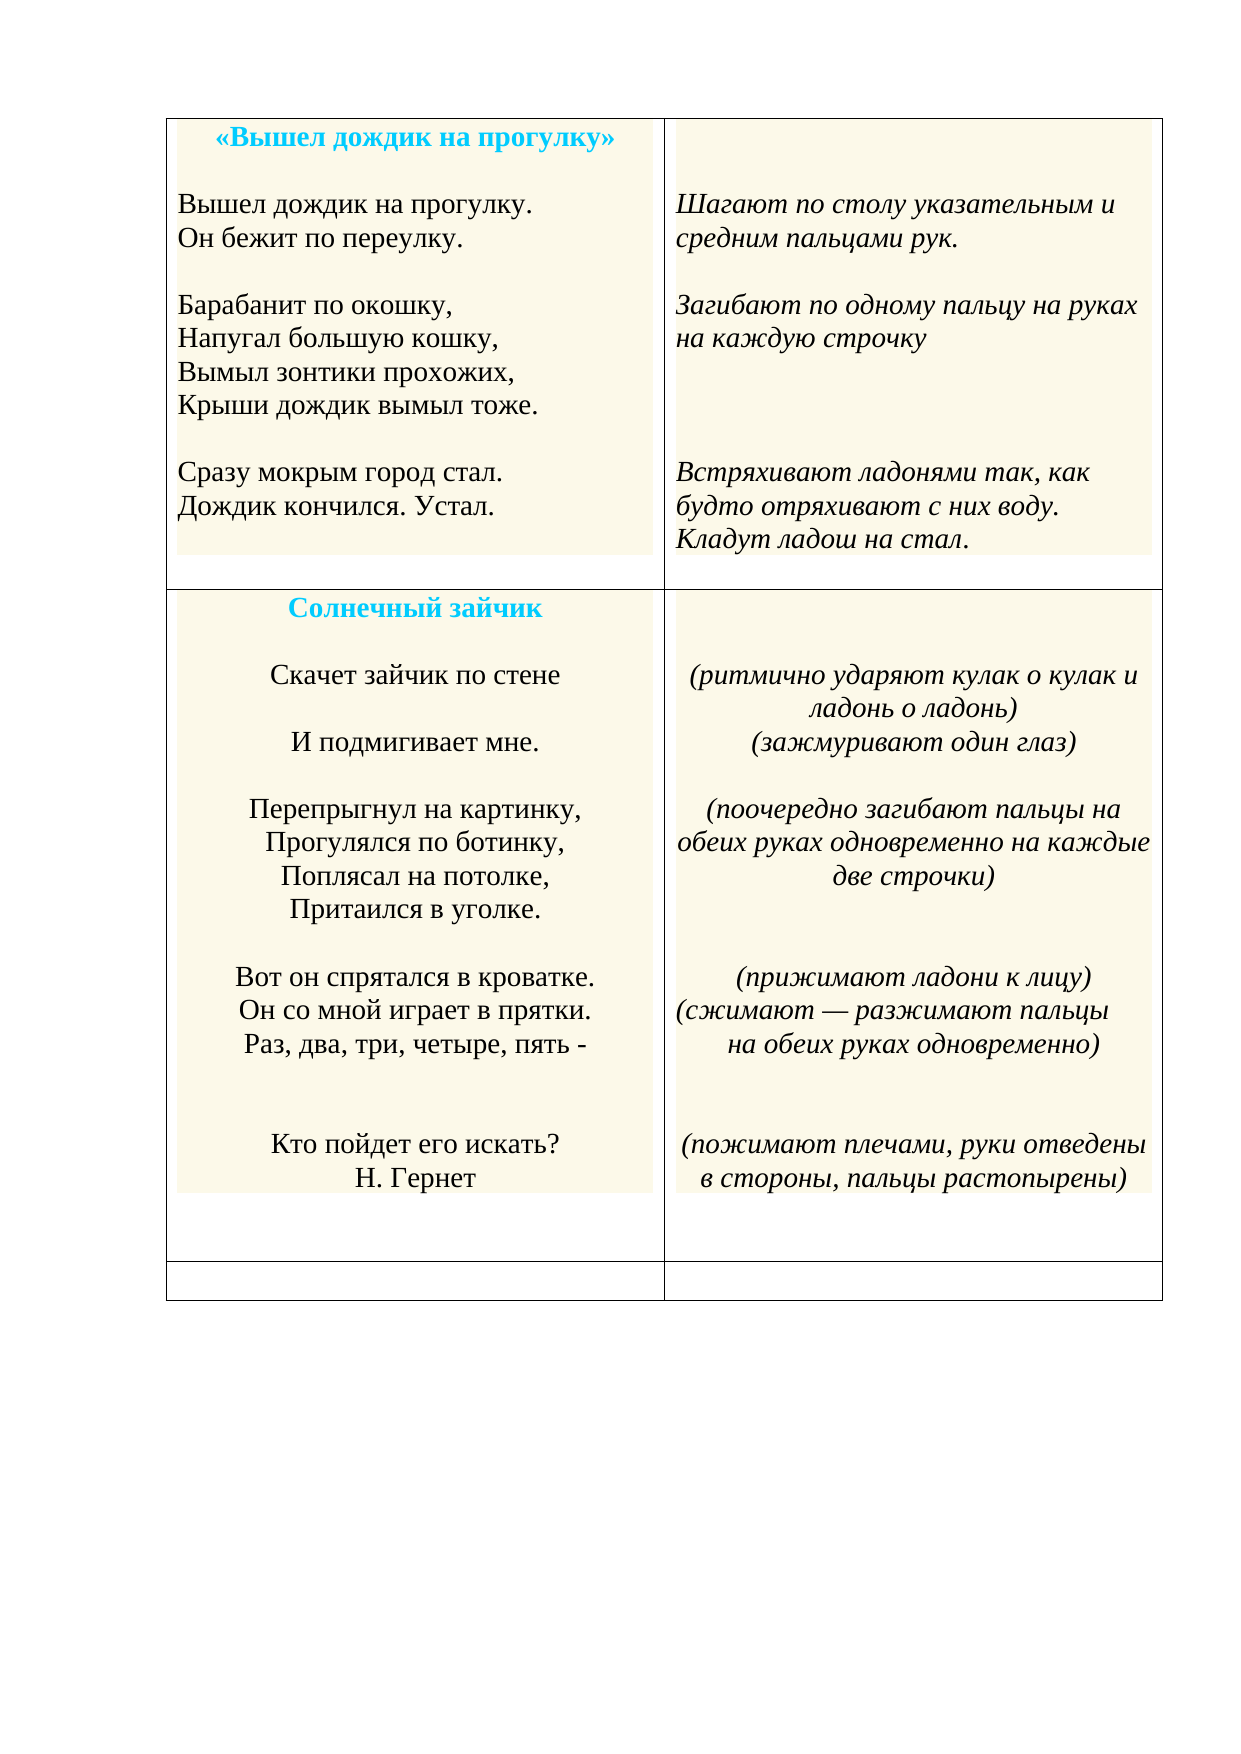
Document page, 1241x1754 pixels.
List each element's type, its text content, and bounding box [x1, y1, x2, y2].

table_cell «Вышел дождик на прогулку» Вышел дождик на прогулку. Он бежит по переулку. Барабанит по окошку, Напугал большую кошку, Вымыл зонтики прохожих, Крыши дождик вымыл тоже. Сразу мокрым город стал. Дождик кончился. Устал. [167, 119, 664, 589]
table_cell Шагают по столу указательным и средним пальцами рук. Загибают по одному пальцу на руках на каждую строчку Встряхивают ладонями так, как будто отряхивают с них воду. Кладут ладош на стал. [665, 119, 1162, 589]
table_cell (ритмично ударяют кулак о кулак и ладонь о ладонь) (зажмуривают один глаз) (поочередно загибают пальцы на обеих руках одновременно на каждые две строчки) (прижимают ладони к лицу) (сжимают — разжимают пальцы на обеих руках одновременно) (пожимают плечами, руки отведены в стороны, пальцы растопырены) [665, 590, 1162, 1261]
table_cell [167, 1262, 664, 1300]
table_cell Солнечный зайчик Скачет зайчик по стене И подмигивает мне. Перепрыгнул на картинку, Прогулялся по ботинку, Поплясал на потолке, Притаился в уголке. Вот он спрятался в кроватке. Он со мной играет в прятки. Раз, два, три, четыре, пять - Кто пойдет его искать? Н. Гернет [167, 590, 664, 1261]
table_cell [665, 1262, 1162, 1300]
